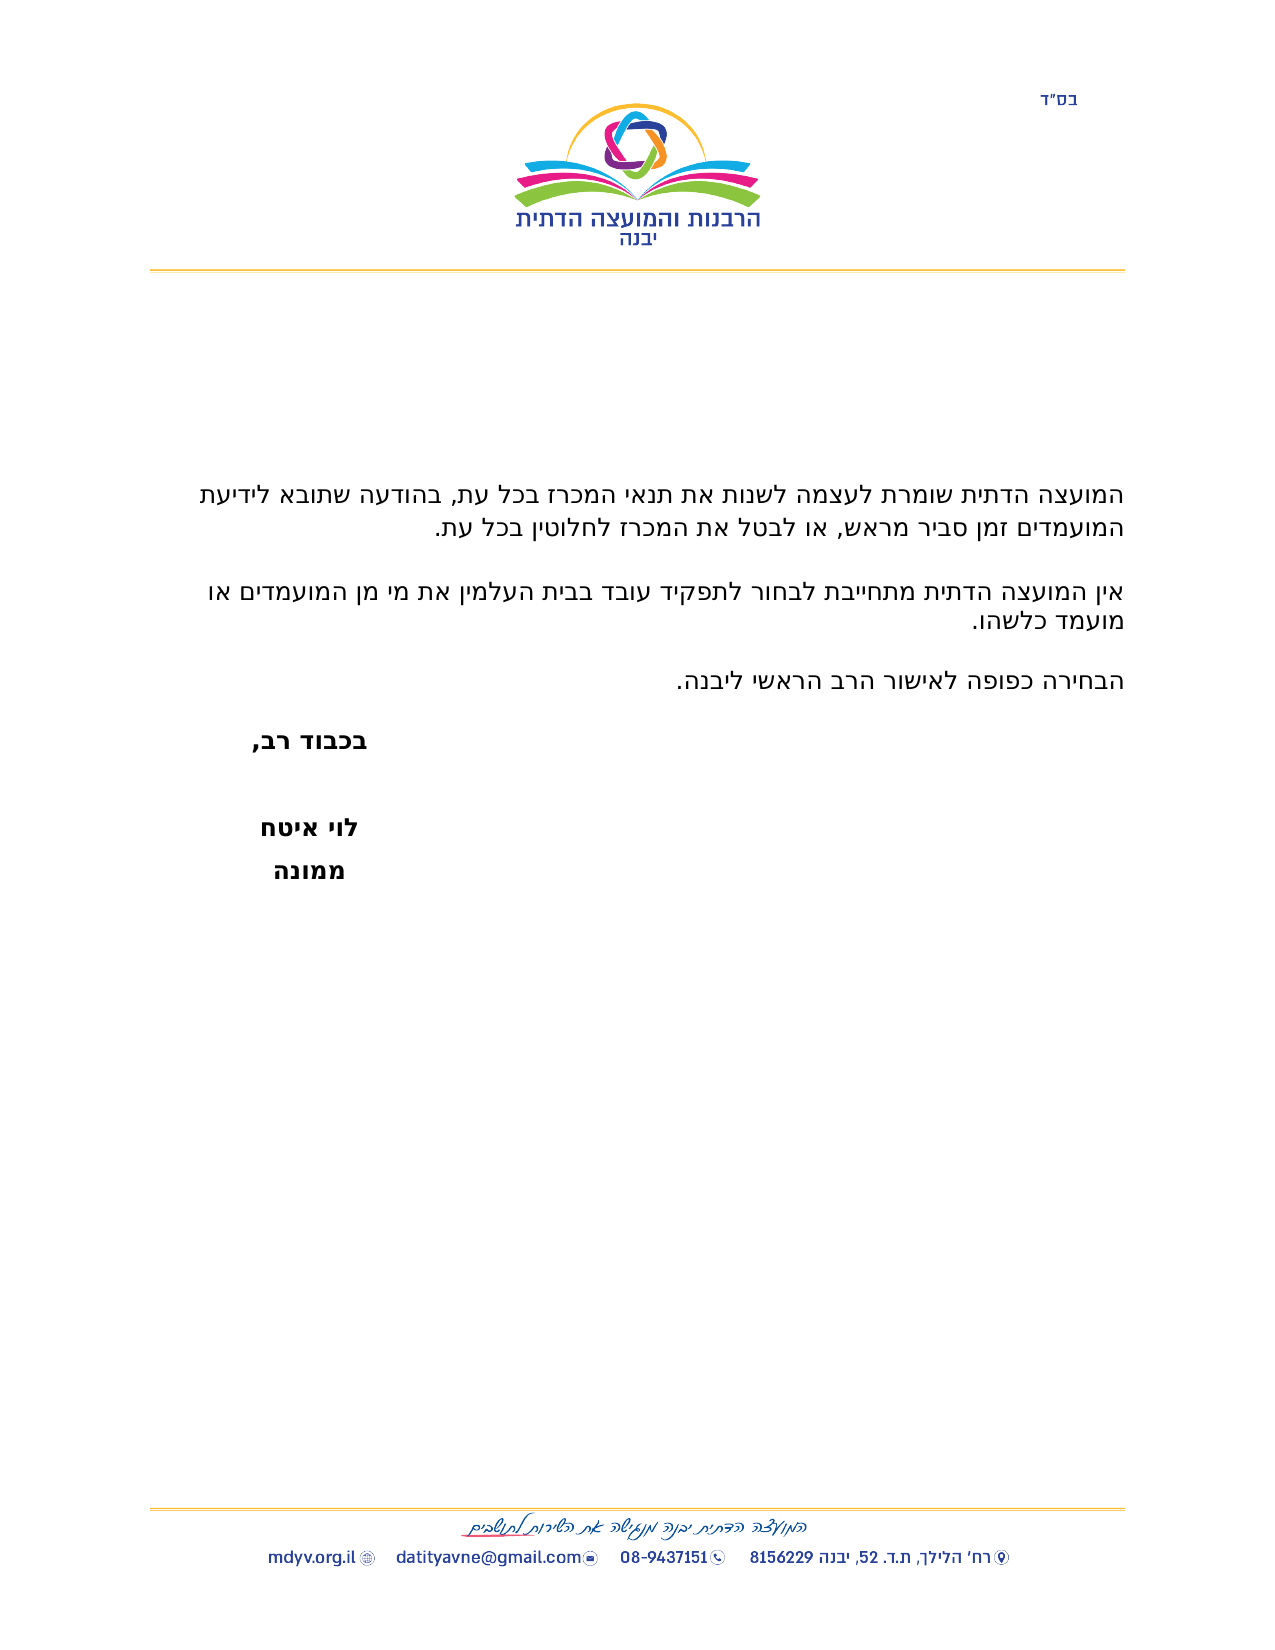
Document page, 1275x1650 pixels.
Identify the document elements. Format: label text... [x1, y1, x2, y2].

picture [150, 1456, 1125, 1577]
picture [150, 73, 1125, 305]
text אין המועצה הדתית מתחייבת לבחור לתפקיד עובד בבית העלמין את מי מן המועמדים או מועמד כלשהו. [150, 577, 1125, 636]
text ממונה [244, 857, 375, 886]
text בכבוד רב, [244, 726, 375, 755]
text המועצה הדתית שומרת לעצמה לשנות את תנאי המכרז בכל עת, בהודעה שתובא לידיעת המועמדים זמן סביר מראש, או לבטל את המכרז לחלוטין בכל עת. [150, 480, 1125, 542]
text לוי איטח [244, 813, 375, 842]
text הבחירה כפופה לאישור הרב הראשי ליבנה. [150, 666, 1125, 695]
